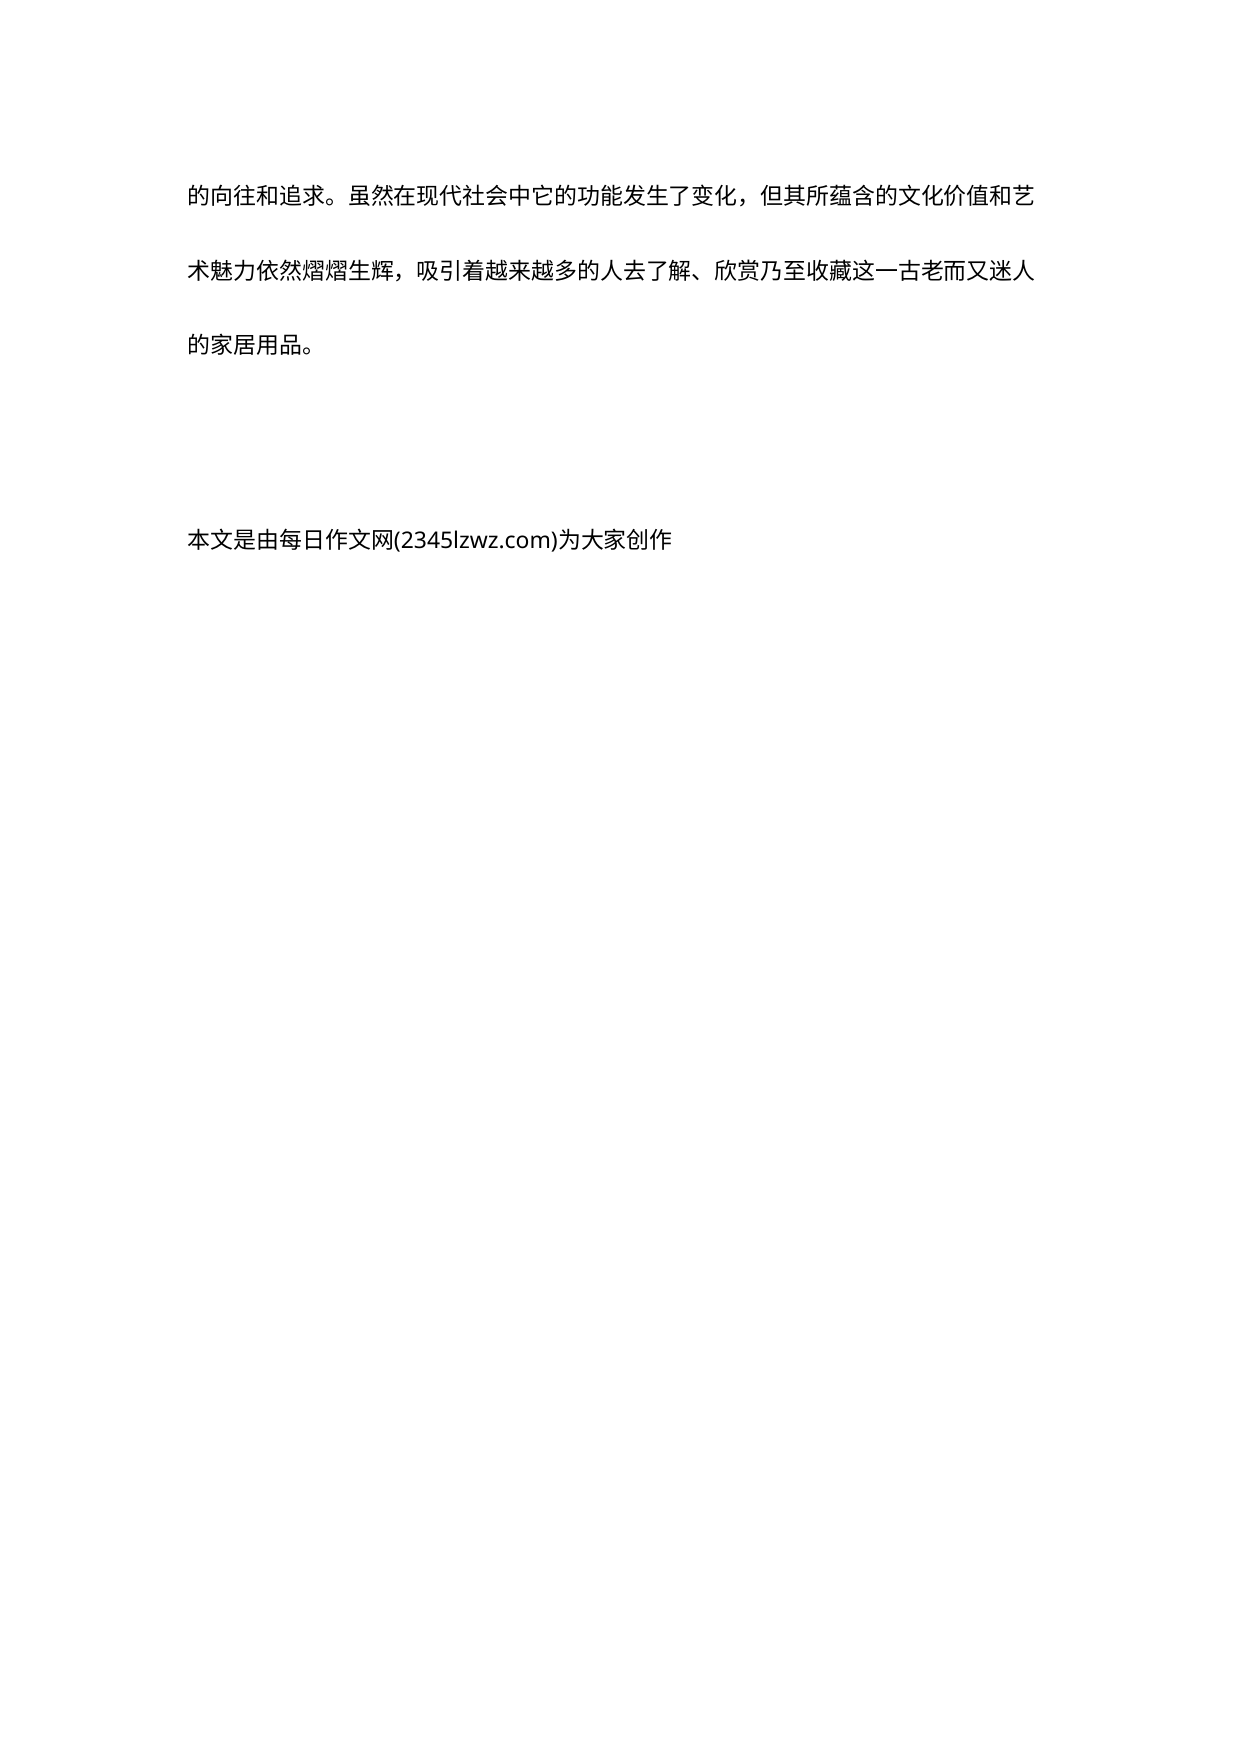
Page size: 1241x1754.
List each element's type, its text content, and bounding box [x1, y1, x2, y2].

text 本文是由每日作文网(2345lzwz.com)为大家创作 [187, 506, 1053, 571]
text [187, 162, 1053, 376]
